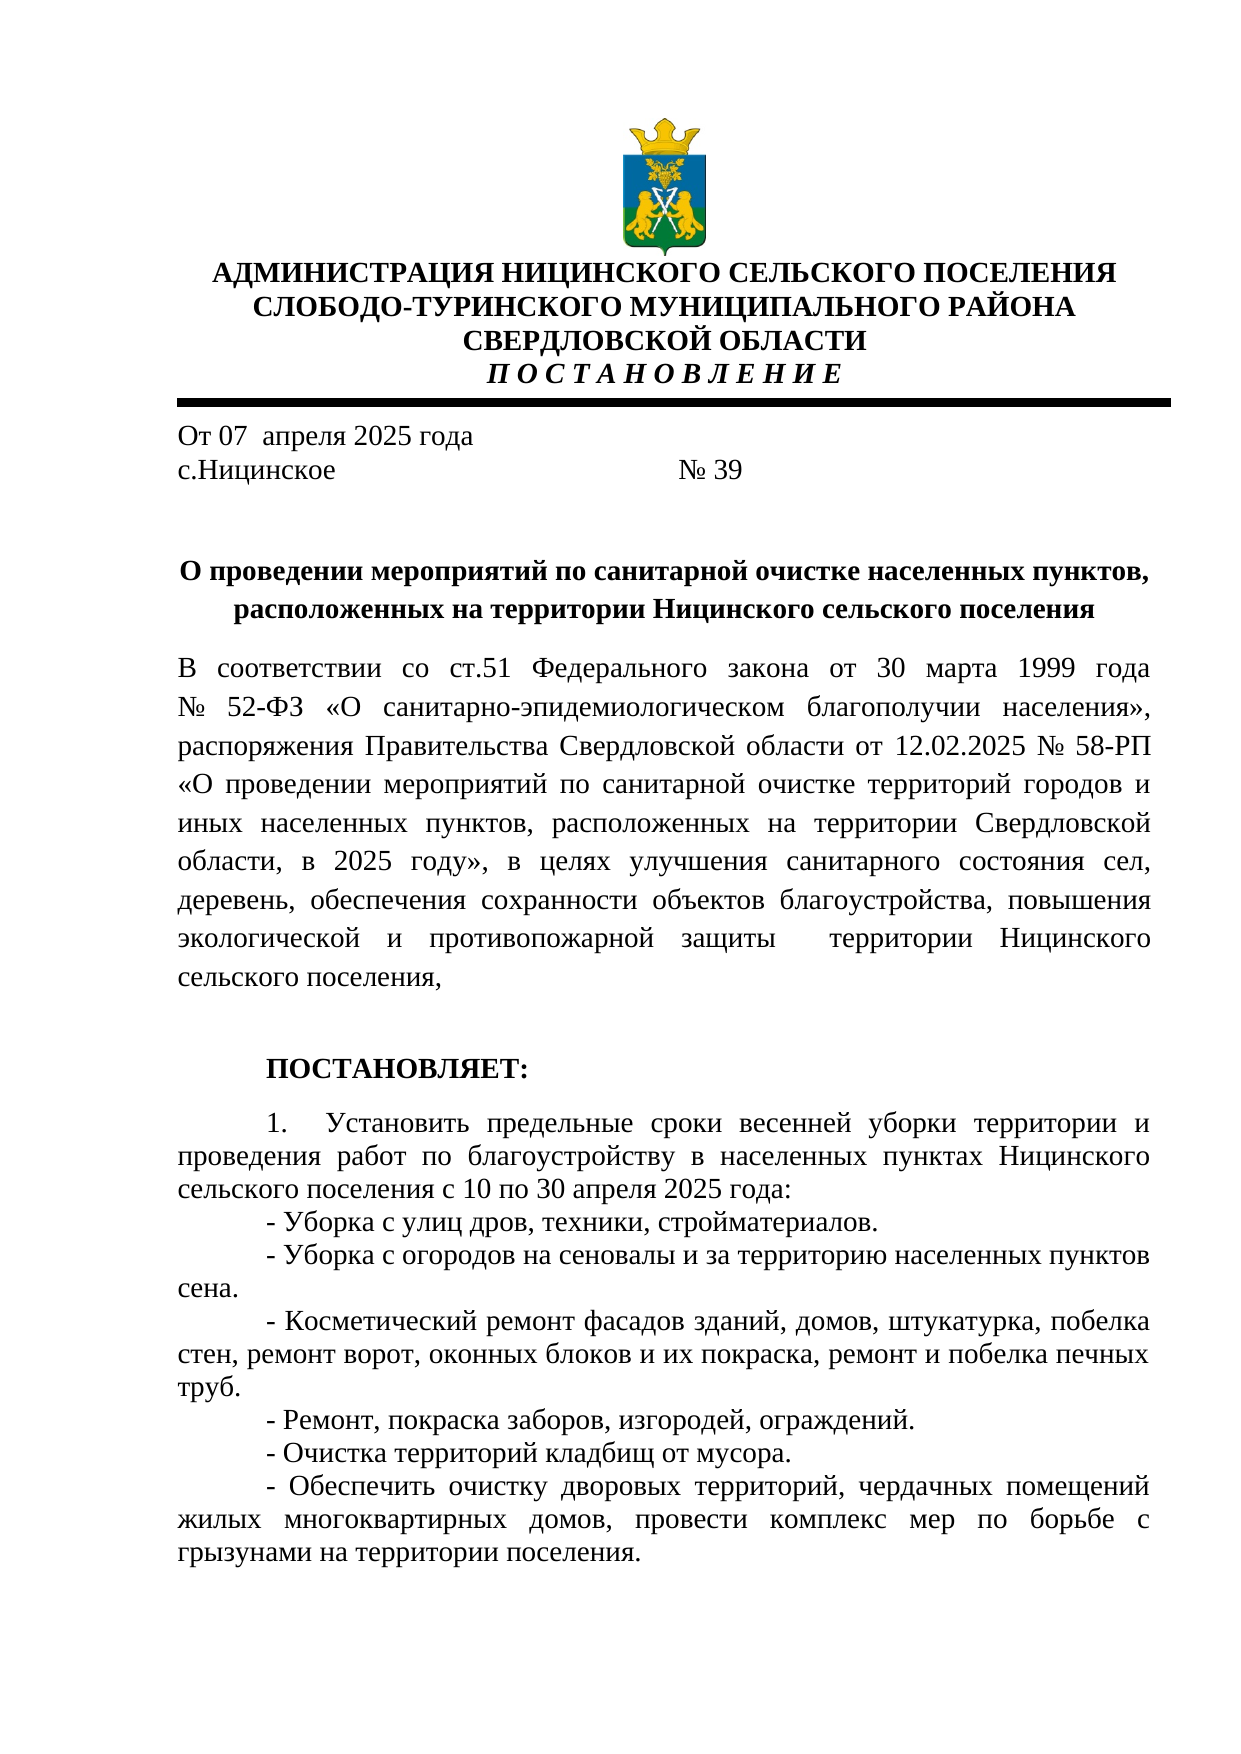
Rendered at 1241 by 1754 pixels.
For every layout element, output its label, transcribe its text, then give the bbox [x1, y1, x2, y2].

text - Очистка территорий кладбищ от мусора. [177, 1436, 1151, 1469]
text ПОСТАНОВЛЯЕТ: [177, 1052, 1152, 1085]
text с.Ницинское № 39 [177, 452, 1152, 486]
text - Ремонт, покраска заборов, изгородей, ограждений. [177, 1403, 1151, 1436]
picture [623, 118, 706, 256]
text О проведении мероприятий по санитарной очистке населенных пунктов, расположенных на территории Ницинского сельского поселения [177, 553, 1152, 625]
text - Уборка с улиц дров, техники, стройматериалов. [177, 1205, 1151, 1238]
text - Обеспечить очистку дворовых территорий, чердачных помещений жилых многоквартирных домов, провести комплекс мер по борьбе с грызунами на территории поселения. [177, 1469, 1151, 1568]
text - Уборка с огородов на сеновалы и за территорию населенных пунктов сена. [177, 1238, 1151, 1304]
text - Косметический ремонт фасадов зданий, домов, штукатурка, побелка стен, ремонт ворот, оконных блоков и их покраска, ремонт и побелка печных труб. [177, 1304, 1151, 1403]
text СЛОБОДО-ТУРИНСКОГО МУНИЦИПАЛЬНОГО РАЙОНА СВЕРДЛОВСКОЙ ОБЛАСТИ [177, 289, 1152, 356]
text АДМИНИСТРАЦИЯ НИЦИНСКОГО СЕЛЬСКОГО ПОСЕЛЕНИЯ [177, 256, 1152, 289]
list Установить предельные сроки весенней уборки территории и проведения работ по благоустройству в населенных пунктах Ницинского сельского поселения с 10 по 30 апреля 2025 года: [177, 1106, 1151, 1205]
text П О С Т А Н О В Л Е Н И Е [177, 356, 1152, 390]
text От 07 апреля 2025 года [177, 418, 1152, 452]
text В соответствии со ст.51 Федерального закона от 30 марта 1999 года № 52-ФЗ «О санитарно-эпидемиологическом благополучии населения», распоряжения Правительства Свердловской области от 12.02.2025 № 58-РП «О проведении мероприятий по санитарной очистке территорий городов и иных населенных пунктов, расположенных на территории Свердловской области, в 2025 году», в целях улучшения санитарного состояния сел, деревень, обеспечения сохранности объектов благоустройства, повышения экологической и противопожарной защиты территории Ницинского сельского поселения, [177, 651, 1152, 992]
